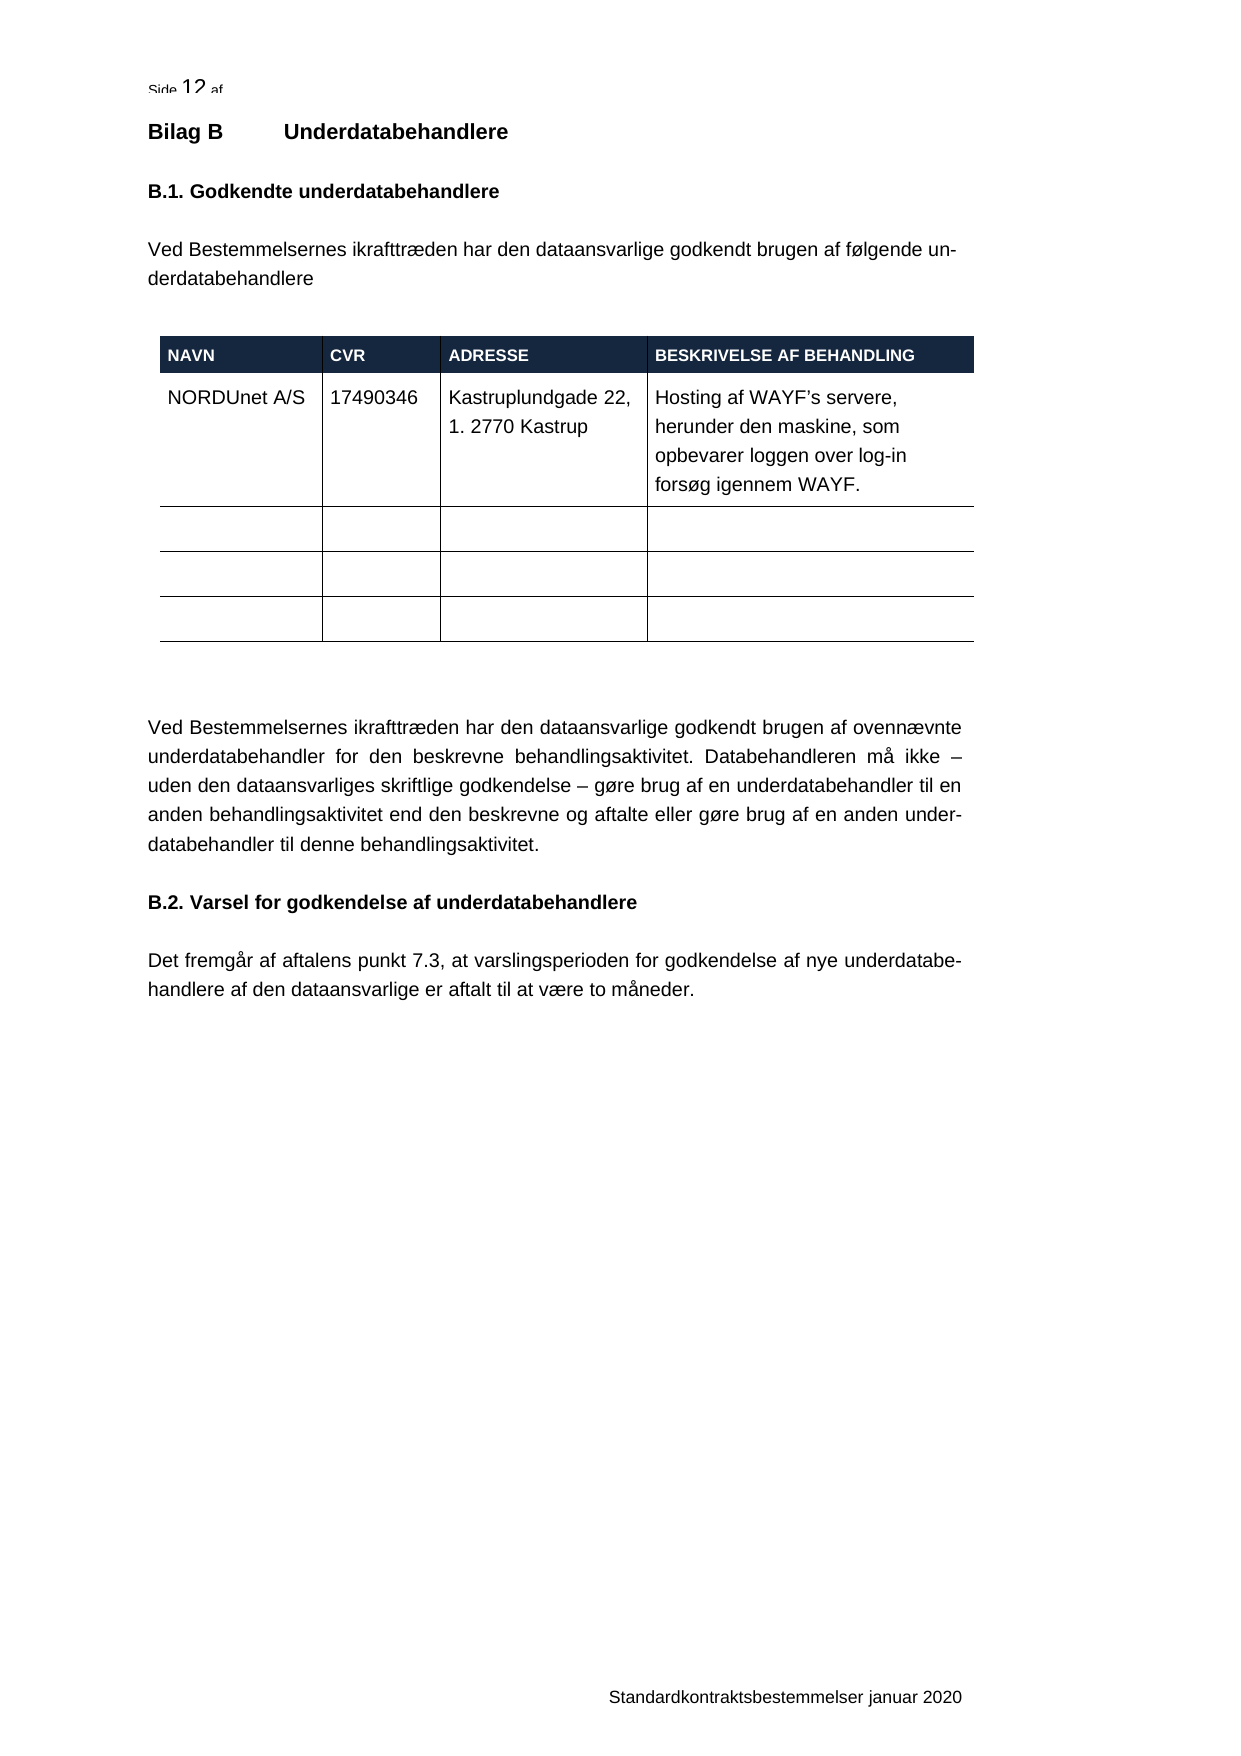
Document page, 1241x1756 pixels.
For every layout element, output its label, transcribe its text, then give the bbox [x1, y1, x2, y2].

text Ved Bestemmelsernes ikrafttræden har den dataansvarlige godkendt brugen af følgende un- derdatabehandlere [148, 238, 960, 289]
table_cell [441, 597, 647, 641]
table_cell [323, 597, 440, 641]
table_header CVR [323, 336, 440, 373]
table_cell [160, 507, 322, 551]
text Det fremgår af aftalens punkt 7.3, at varslingsperioden for godkendelse af nye underdatabe- handlere af den dataansvarlige er aftalt til at være to måneder. [148, 949, 963, 1001]
table_cell 17490346 [323, 373, 440, 506]
table_header ADRESSE [441, 336, 647, 373]
table_header NAVN [160, 336, 322, 373]
table_cell [441, 552, 647, 596]
subtitle Varsel for godkendelse af underdatabehandlere [148, 891, 1065, 913]
table_cell [160, 597, 322, 641]
table_cell [160, 552, 322, 596]
table_cell [648, 507, 974, 551]
text Ved Bestemmelsernes ikrafttræden har den dataansvarlige godkendt brugen af ovennævnte underdatabehandler for den beskrevne behandlingsaktivitet. Databehandleren må ikke – uden den dataansvarliges skriftlige godkendelse – gøre brug af en underdatabehandler til en anden behandlingsaktivitet end den beskrevne og aftalte eller gøre brug af en anden under- databehandler til denne behandlingsaktivitet. [148, 716, 963, 855]
table_cell [648, 552, 974, 596]
table_header BESKRIVELSE AF BEHANDLING [648, 336, 974, 373]
table_cell [648, 597, 974, 641]
table_cell [323, 507, 440, 551]
table_cell NORDUnet A/S [160, 373, 322, 506]
table_cell [323, 552, 440, 596]
table_cell [441, 507, 647, 551]
table_cell Kastruplundgade 22, 1. 2770 Kastrup [441, 373, 647, 506]
subtitle Bilag B Underdatabehandlere [148, 119, 1065, 144]
subtitle Godkendte underdatabehandlere [148, 179, 1065, 202]
table_cell Hosting af WAYF’s servere, herunder den maskine, som opbevarer loggen over log-in forsøg igennem WAYF. [648, 373, 974, 506]
